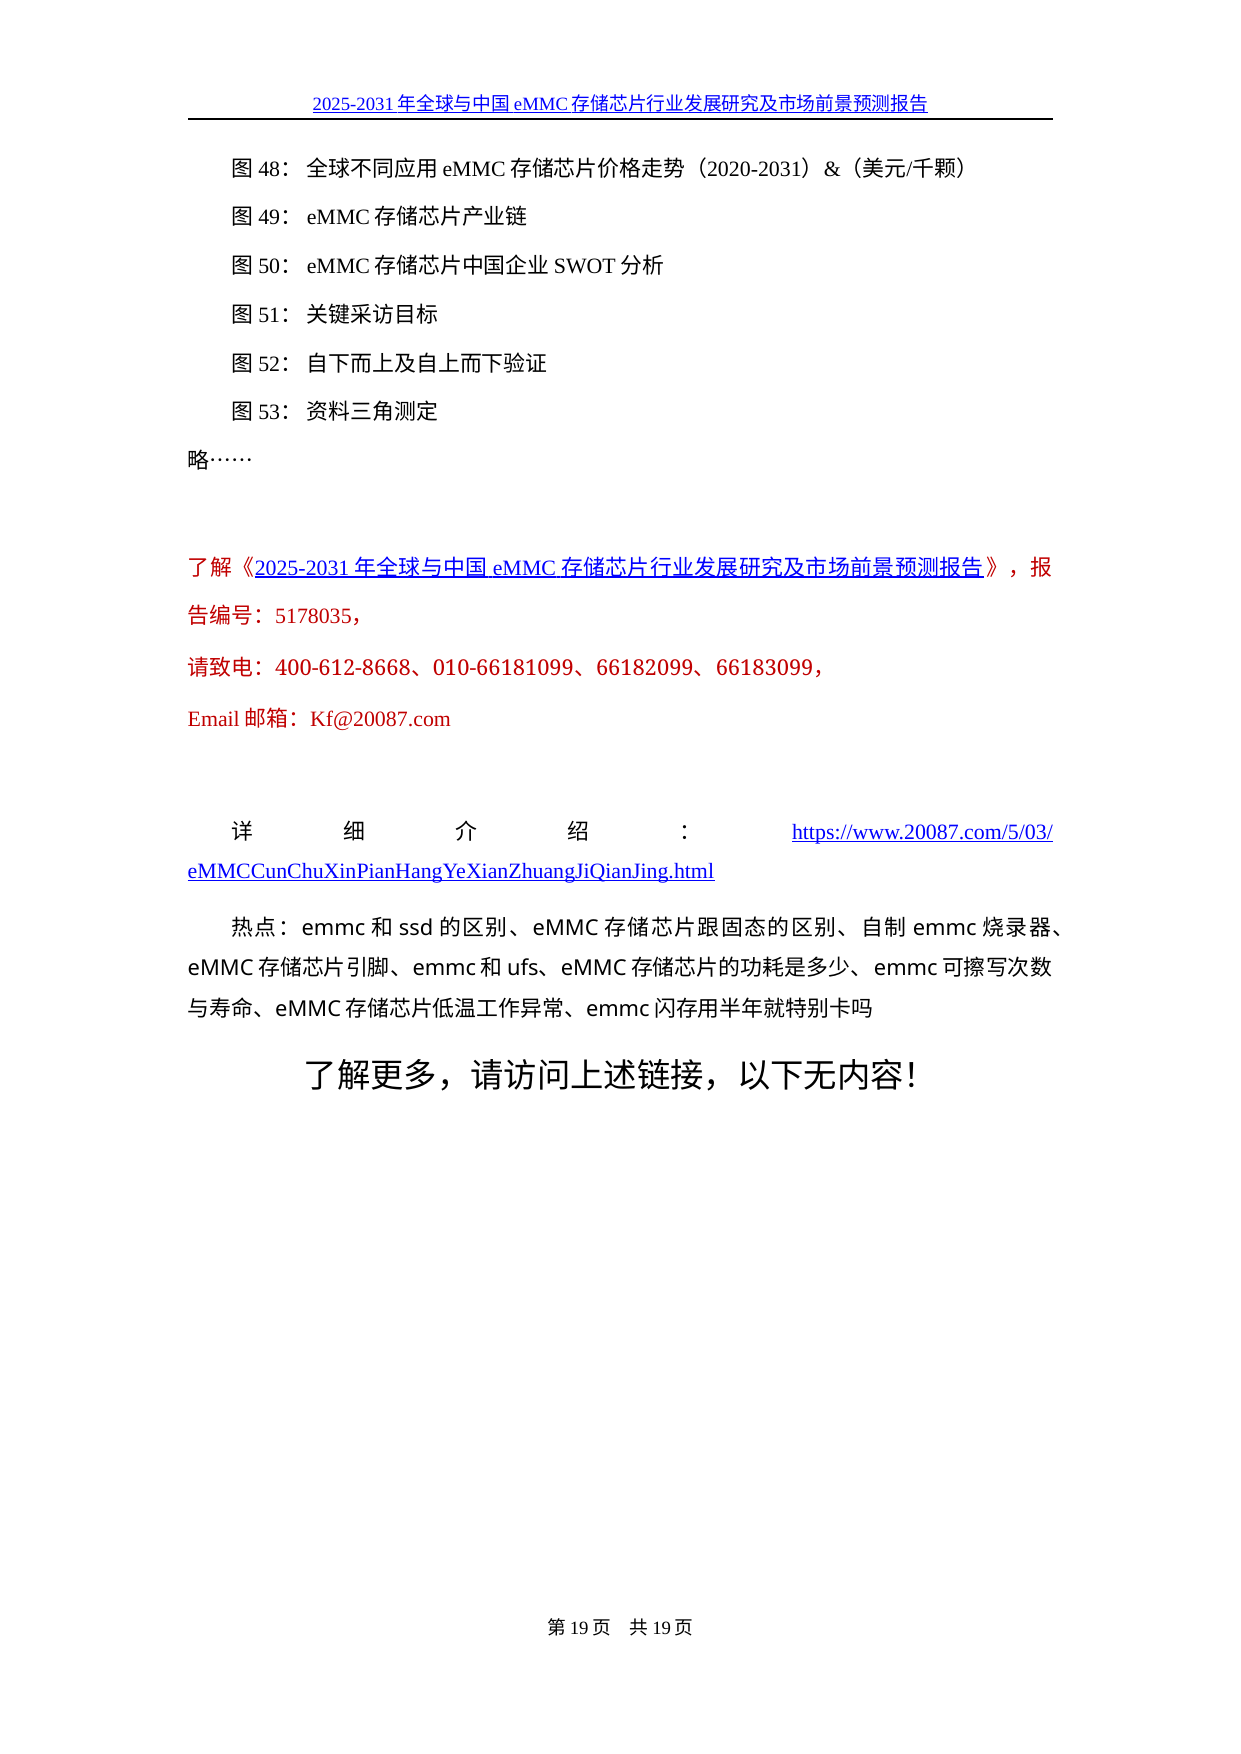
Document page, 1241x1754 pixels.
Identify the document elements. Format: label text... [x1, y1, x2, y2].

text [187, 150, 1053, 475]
text Email邮箱：Kf@20087.com [187, 701, 1053, 733]
text 详细介绍：https://www.20087.com/5/03/eMMCCunChuXinPianHangYeXianZhuangJiQianJing.html [187, 814, 1053, 887]
title 了解更多，请访问上述链接，以下无内容！ [187, 1041, 1053, 1106]
text 请致电：400-612-8668、010-66181099、66182099、66183099， [187, 649, 1053, 682]
text 了解《2025-2031年全球与中国eMMC存储芯片行业发展研究及市场前景预测报告》，报告编号：5178035， [187, 549, 1053, 630]
text 热点：emmc和ssd的区别、eMMC存储芯片跟固态的区别、自制emmc烧录器、eMMC存储芯片引脚、emmc和ufs、eMMC存储芯片的功耗是多少、emmc可擦写次数与寿命、eMMC存储芯片低温工作异常、emmc闪存用半年就特别卡吗 [187, 909, 1053, 1023]
